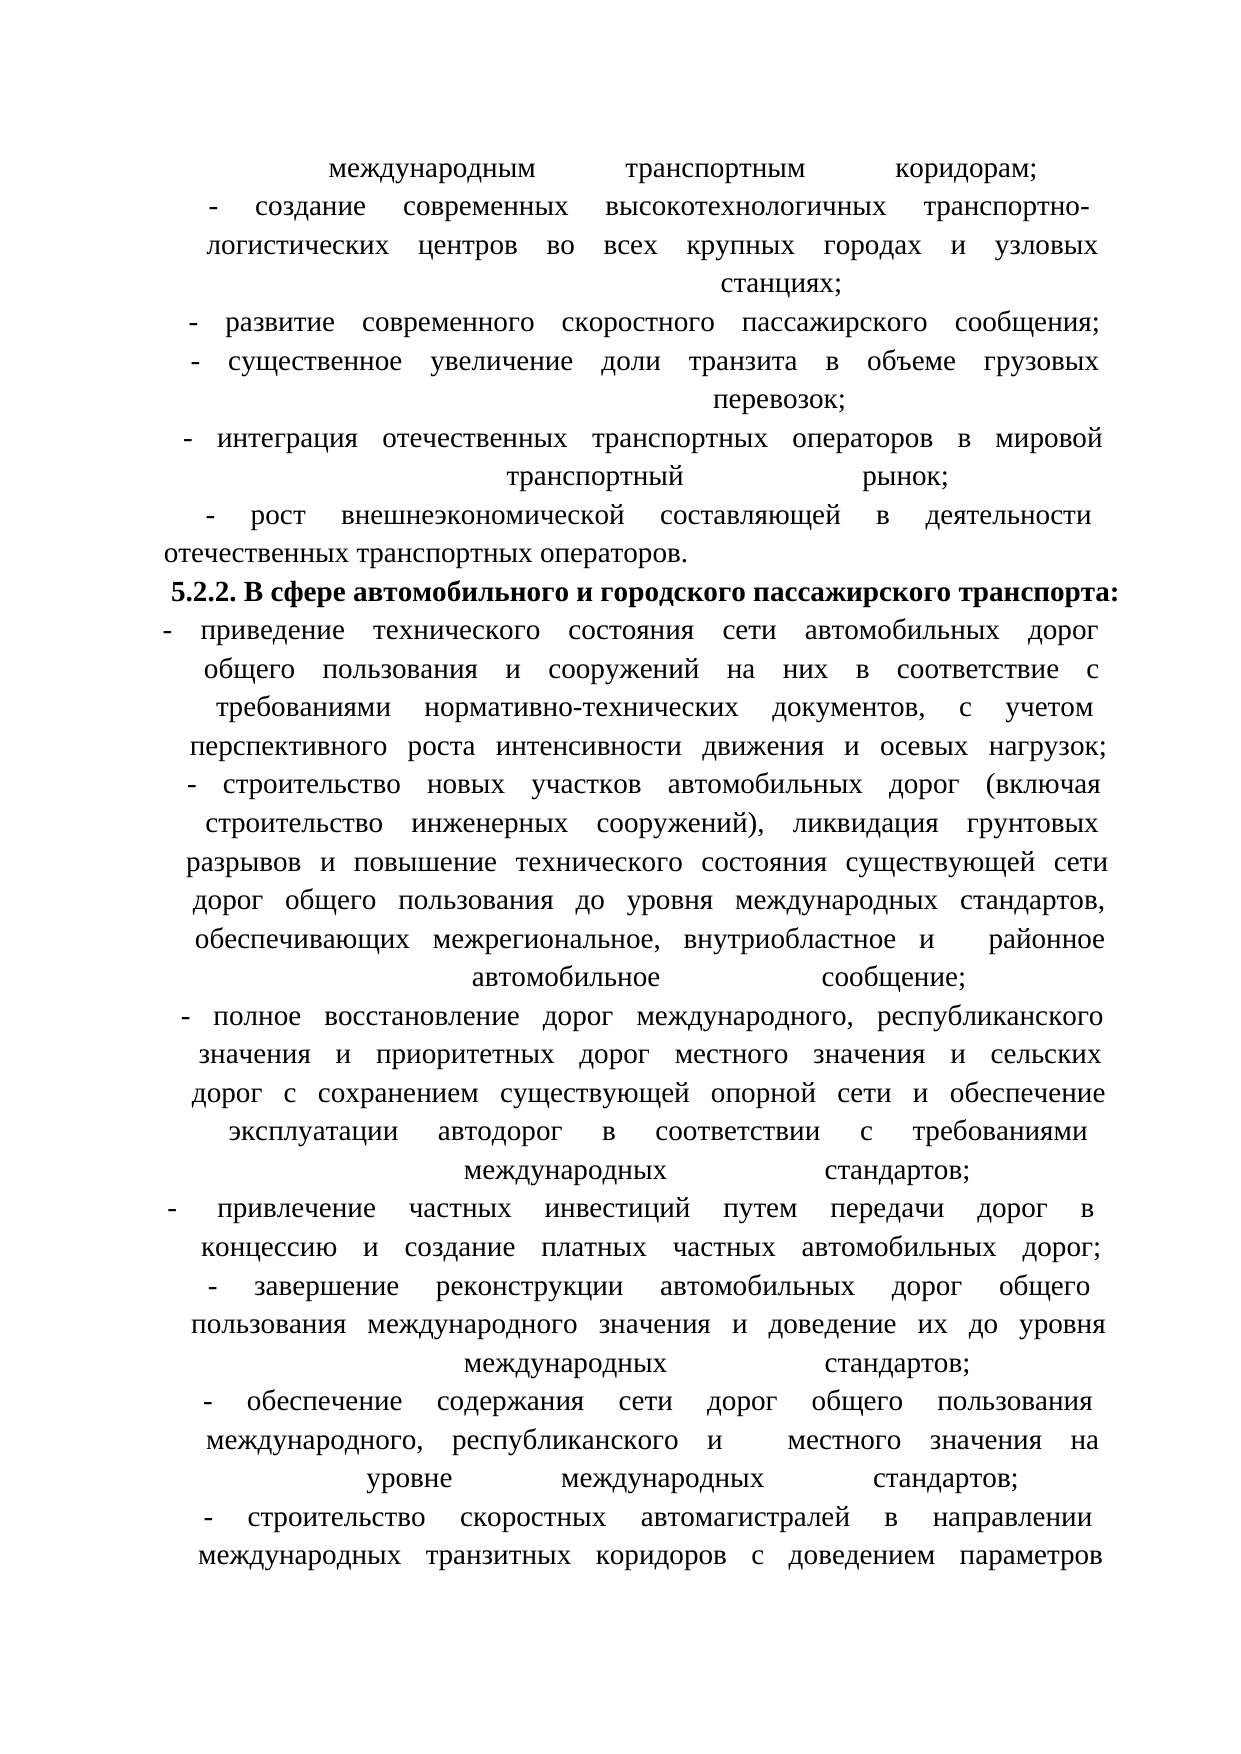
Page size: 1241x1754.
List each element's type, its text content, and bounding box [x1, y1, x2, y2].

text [112, 150, 1128, 569]
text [112, 612, 1128, 1571]
text 5.2.2. В сфере автомобильного и городского пассажирского транспорта: [112, 574, 1128, 607]
